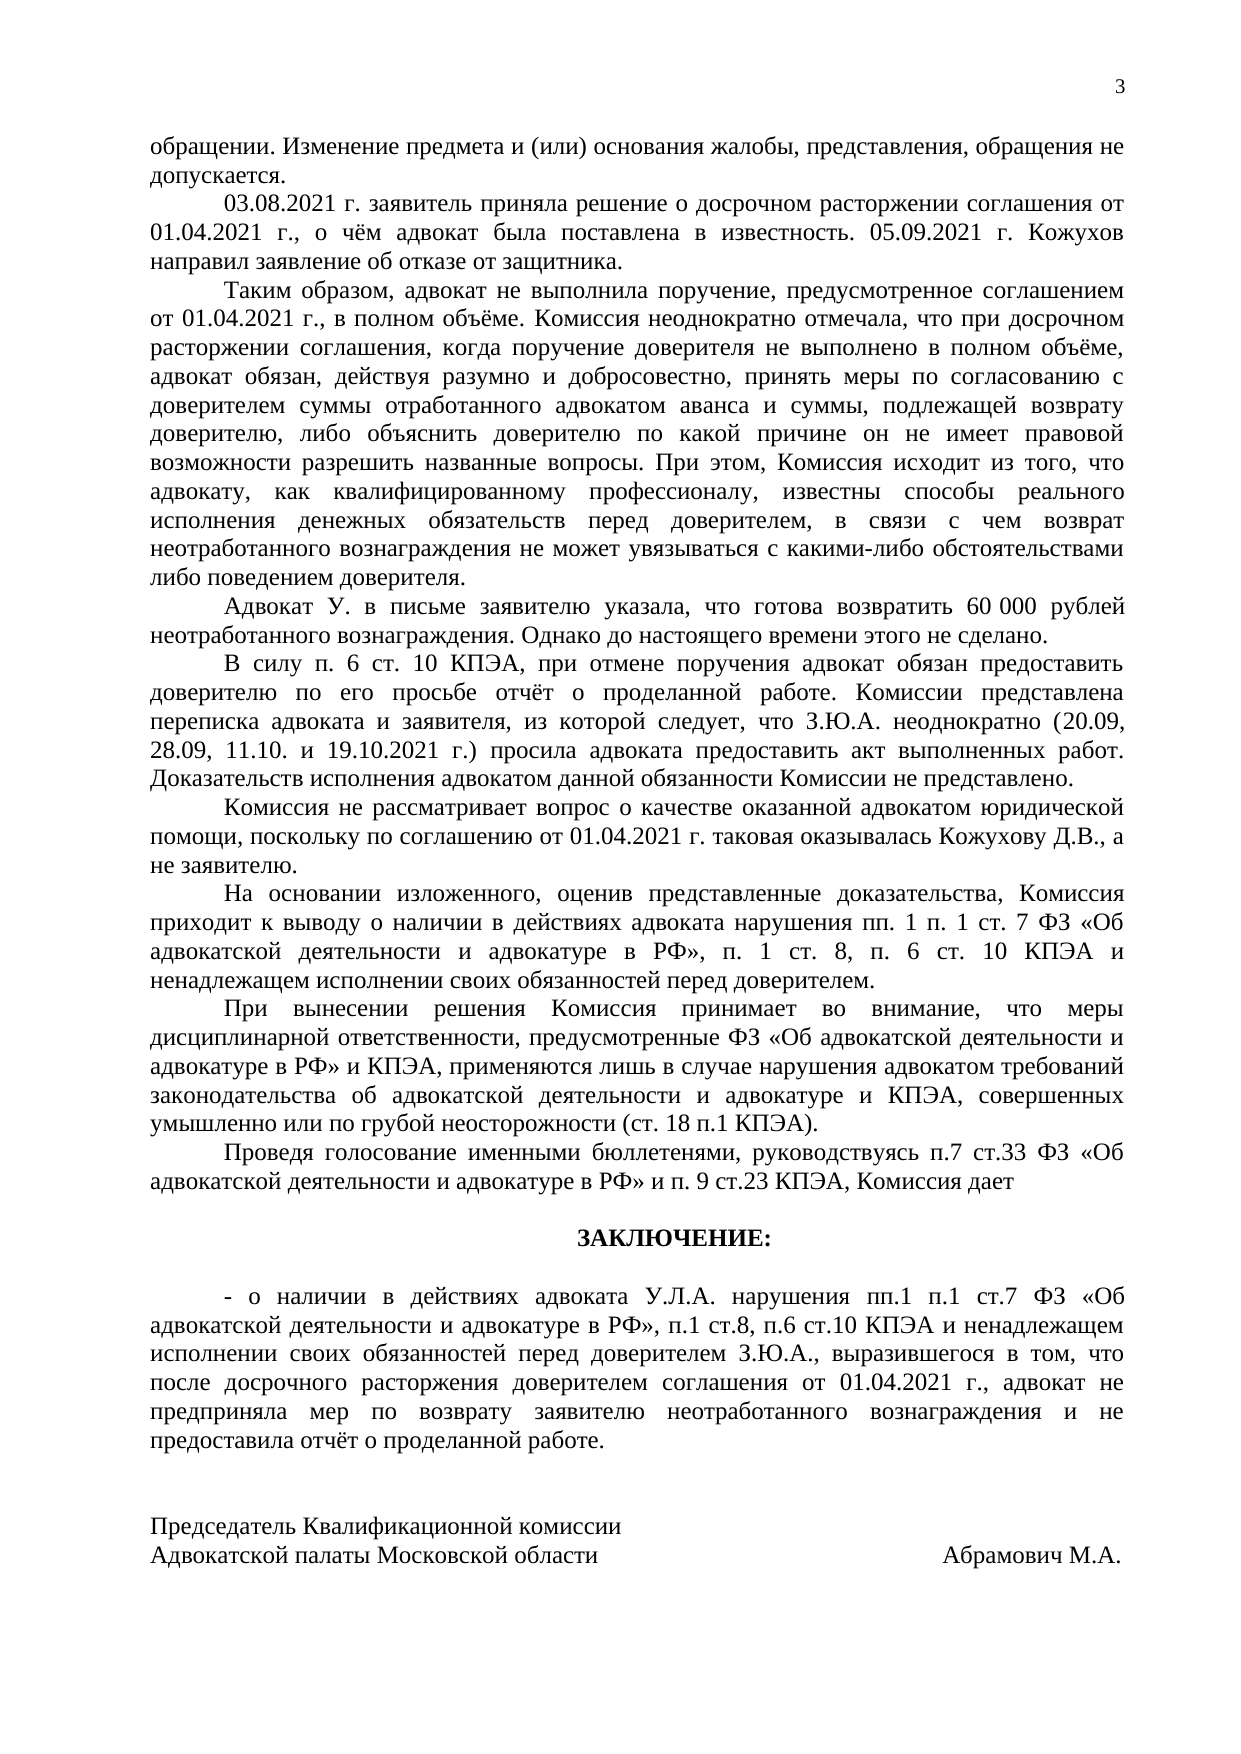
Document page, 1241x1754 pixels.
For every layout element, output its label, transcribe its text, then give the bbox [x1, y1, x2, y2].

text Таким образом, адвокат не выполнила поручение, предусмотренное соглашением от 01.04.2021 г., в полном объёме. Комиссия неоднократно отмечала, что при досрочном расторжении соглашения, когда поручение доверителя не выполнено в полном объёме, адвокат обязан, действуя разумно и добросовестно, принять меры по согласованию с доверителем суммы отработанного адвокатом аванса и суммы, подлежащей возврату доверителю, либо объяснить доверителю по какой причине он не имеет правовой возможности разрешить названные вопросы. При этом, Комиссия исходит из того, что адвокату, как квалифицированному профессионалу, известны способы реального исполнения денежных обязательств перед доверителем, в связи с чем возврат неотработанного вознаграждения не может увязываться с какими-либо обстоятельствами либо поведением доверителя. [150, 275, 1125, 591]
text Адвокат У. в письме заявителю указала, что готова возвратить 60 000 рублей неотработанного вознаграждения. Однако до настоящего времени этого не сделано. [150, 591, 1125, 648]
text - о наличии в действиях адвоката У.Л.А. нарушения пп.1 п.1 ст.7 ФЗ «Об адвокатской деятельности и адвокатуре в РФ», п.1 ст.8, п.6 ст.10 КПЭА и ненадлежащем исполнении своих обязанностей перед доверителем З.Ю.А., выразившегося в том, что после досрочного расторжения доверителем соглашения от 01.04.2021 г., адвокат не предприняла мер по возврату заявителю неотработанного вознаграждения и не предоставила отчёт о проделанной работе. [150, 1281, 1125, 1453]
text В силу п. 6 ст. 10 КПЭА, при отмене поручения адвокат обязан предоставить доверителю по его просьбе отчёт о проделанной работе. Комиссии представлена переписка адвоката и заявителя, из которой следует, что З.Ю.А. неоднократно (20.09, 28.09, 11.10. и 19.10.2021 г.) просила адвоката предоставить акт выполненных работ. Доказательств исполнения адвокатом данной обязанности Комиссии не представлено. [150, 648, 1125, 792]
text При вынесении решения Комиссия принимает во внимание, что меры дисциплинарной ответственности, предусмотренные ФЗ «Об адвокатской деятельности и адвокатуре в РФ» и КПЭА, применяются лишь в случае нарушения адвокатом требований законодательства об адвокатской деятельности и адвокатуре и КПЭА, совершенных умышленно или по грубой неосторожности (ст. 18 п.1 КПЭА). [150, 993, 1125, 1137]
text Комиссия не рассматривает вопрос о качестве оказанной адвокатом юридической помощи, поскольку по соглашению от 01.04.2021 г. таковая оказывалась Кожухову Д.В., а не заявителю. [150, 792, 1125, 878]
text Проведя голосование именными бюллетенями, руководствуясь п.7 ст.33 ФЗ «Об адвокатской деятельности и адвокатуре в РФ» и п. 9 ст.23 КПЭА, Комиссия дает [150, 1137, 1125, 1195]
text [150, 131, 1125, 188]
text На основании изложенного, оценив представленные доказательства, Комиссия приходит к выводу о наличии в действиях адвоката нарушения пп. 1 п. 1 ст. 7 ФЗ «Об адвокатской деятельности и адвокатуре в РФ», п. 1 ст. 8, п. 6 ст. 10 КПЭА и ненадлежащем исполнении своих обязанностей перед доверителем. [150, 878, 1125, 993]
text ЗАКЛЮЧЕНИЕ: [150, 1223, 1125, 1252]
text 03.08.2021 г. заявитель приняла решение о досрочном расторжении соглашения от 01.04.2021 г., о чём адвокат была поставлена в известность. 05.09.2021 г. Кожухов направил заявление об отказе от защитника. [150, 188, 1125, 275]
text Адвокатской палаты Московской области Абрамович М.А. [150, 1540, 1125, 1568]
text Председатель Квалификационной комиссии [150, 1511, 1125, 1540]
